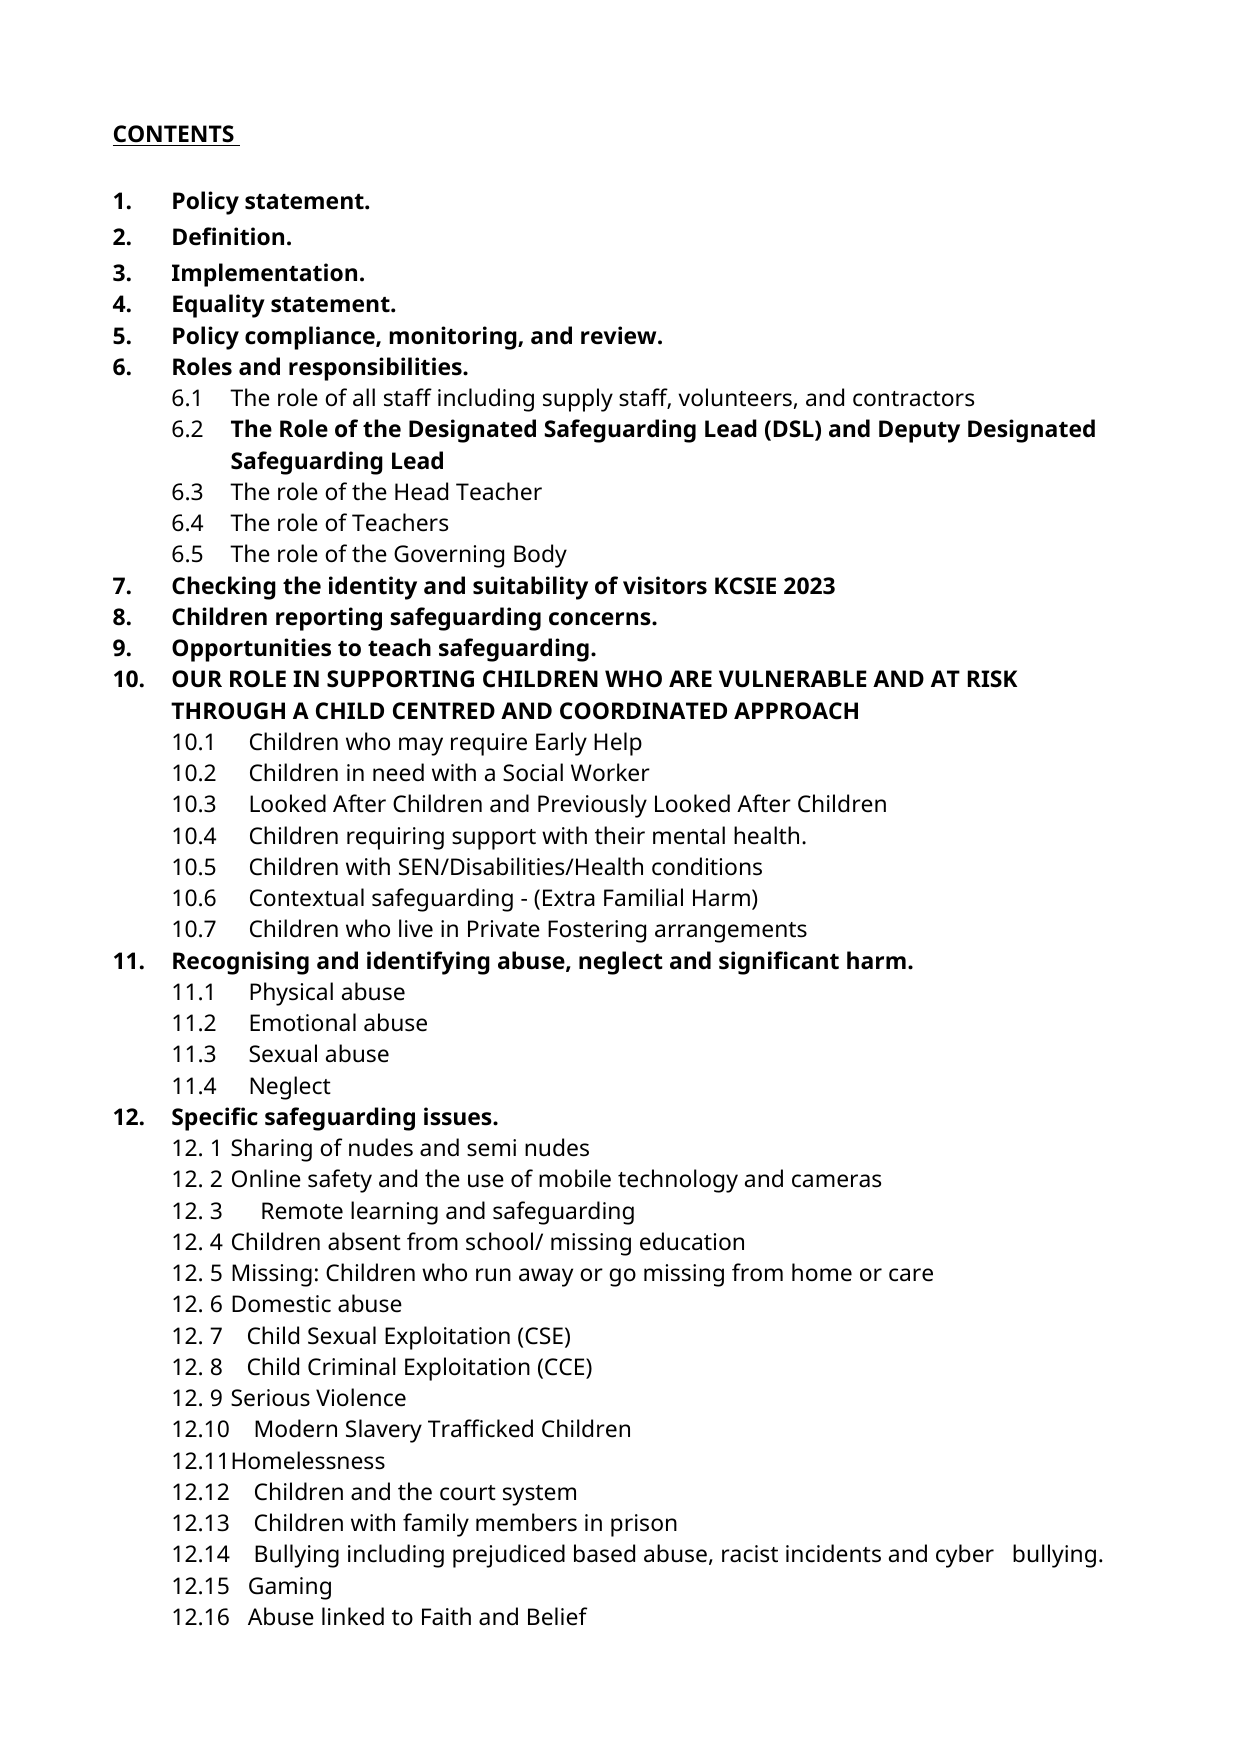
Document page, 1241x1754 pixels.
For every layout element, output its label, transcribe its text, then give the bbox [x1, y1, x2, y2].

list Physical abuse [171, 976, 1128, 1007]
list Definition. [112, 221, 1128, 252]
list Contextual safeguarding - (Extra Familial Harm) [171, 882, 1128, 913]
list Children in need with a Social Worker [171, 757, 1128, 788]
text 12.15 Gaming [171, 1570, 1128, 1601]
text 12. 8 Child Criminal Exploitation (CCE) [171, 1351, 1128, 1382]
list Policy statement. [112, 185, 1128, 217]
list Children who may require Early Help [171, 726, 1128, 757]
text 12. 9 Serious Violence [171, 1382, 1128, 1413]
list Specific safeguarding issues. [112, 1101, 1128, 1132]
list The role of the Governing Body [171, 538, 1128, 570]
list The Role of the Designated Safeguarding Lead (DSL) and Deputy Designated Safeguarding Lead [171, 413, 1128, 476]
list Policy compliance, monitoring, and review. [112, 320, 1128, 351]
text 12.10 Modern Slavery Trafficked Children [171, 1413, 1128, 1445]
text 12. 6 Domestic abuse [171, 1288, 1128, 1320]
list Looked After Children and Previously Looked After Children [171, 788, 1128, 820]
list The role of Teachers [171, 507, 1128, 538]
list Checking the identity and suitability of visitors KCSIE 2023 [112, 570, 1128, 601]
list Opportunities to teach safeguarding. [112, 632, 1128, 663]
list Children who live in Private Fostering arrangements [171, 913, 1128, 945]
text 12.16 Abuse linked to Faith and Belief [171, 1601, 1128, 1632]
list Children with SEN/Disabilities/Health conditions [171, 851, 1128, 882]
text 12.14 Bullying including prejudiced based abuse, racist incidents and cyber bullying. [171, 1538, 1128, 1570]
list Sexual abuse [171, 1038, 1128, 1070]
text 12. 5 Missing: Children who run away or go missing from home or care [171, 1257, 1128, 1288]
text CONTENTS [112, 118, 1128, 149]
list Children reporting safeguarding concerns. [112, 601, 1128, 632]
list The role of all staff including supply staff, volunteers, and contractors [171, 382, 1128, 413]
list Equality statement. [112, 288, 1128, 320]
list Children requiring support with their mental health. [171, 820, 1128, 851]
text 12. 7 Child Sexual Exploitation (CSE) [171, 1320, 1128, 1351]
text 12. 3 Remote learning and safeguarding [171, 1195, 1128, 1226]
text 12.12 Children and the court system [171, 1476, 1128, 1507]
list The role of the Head Teacher [171, 476, 1128, 507]
list Recognising and identifying abuse, neglect and significant harm. [112, 945, 1128, 976]
text 12. 1 Sharing of nudes and semi nudes [171, 1132, 1128, 1163]
list Roles and responsibilities. [112, 351, 1128, 382]
list Neglect [171, 1070, 1128, 1101]
text 12. 2 Online safety and the use of mobile technology and cameras [171, 1163, 1128, 1195]
text 12.13 Children with family members in prison [171, 1507, 1128, 1538]
text 12. 4 Children absent from school/ missing education [171, 1226, 1128, 1257]
text 12.11 Homelessness [171, 1445, 1128, 1476]
list Implementation. [112, 257, 1128, 288]
list Emotional abuse [171, 1007, 1128, 1038]
list OUR ROLE IN SUPPORTING CHILDREN WHO ARE VULNERABLE AND AT RISK THROUGH A CHILD CENTRED AND COORDINATED APPROACH [112, 663, 1128, 726]
